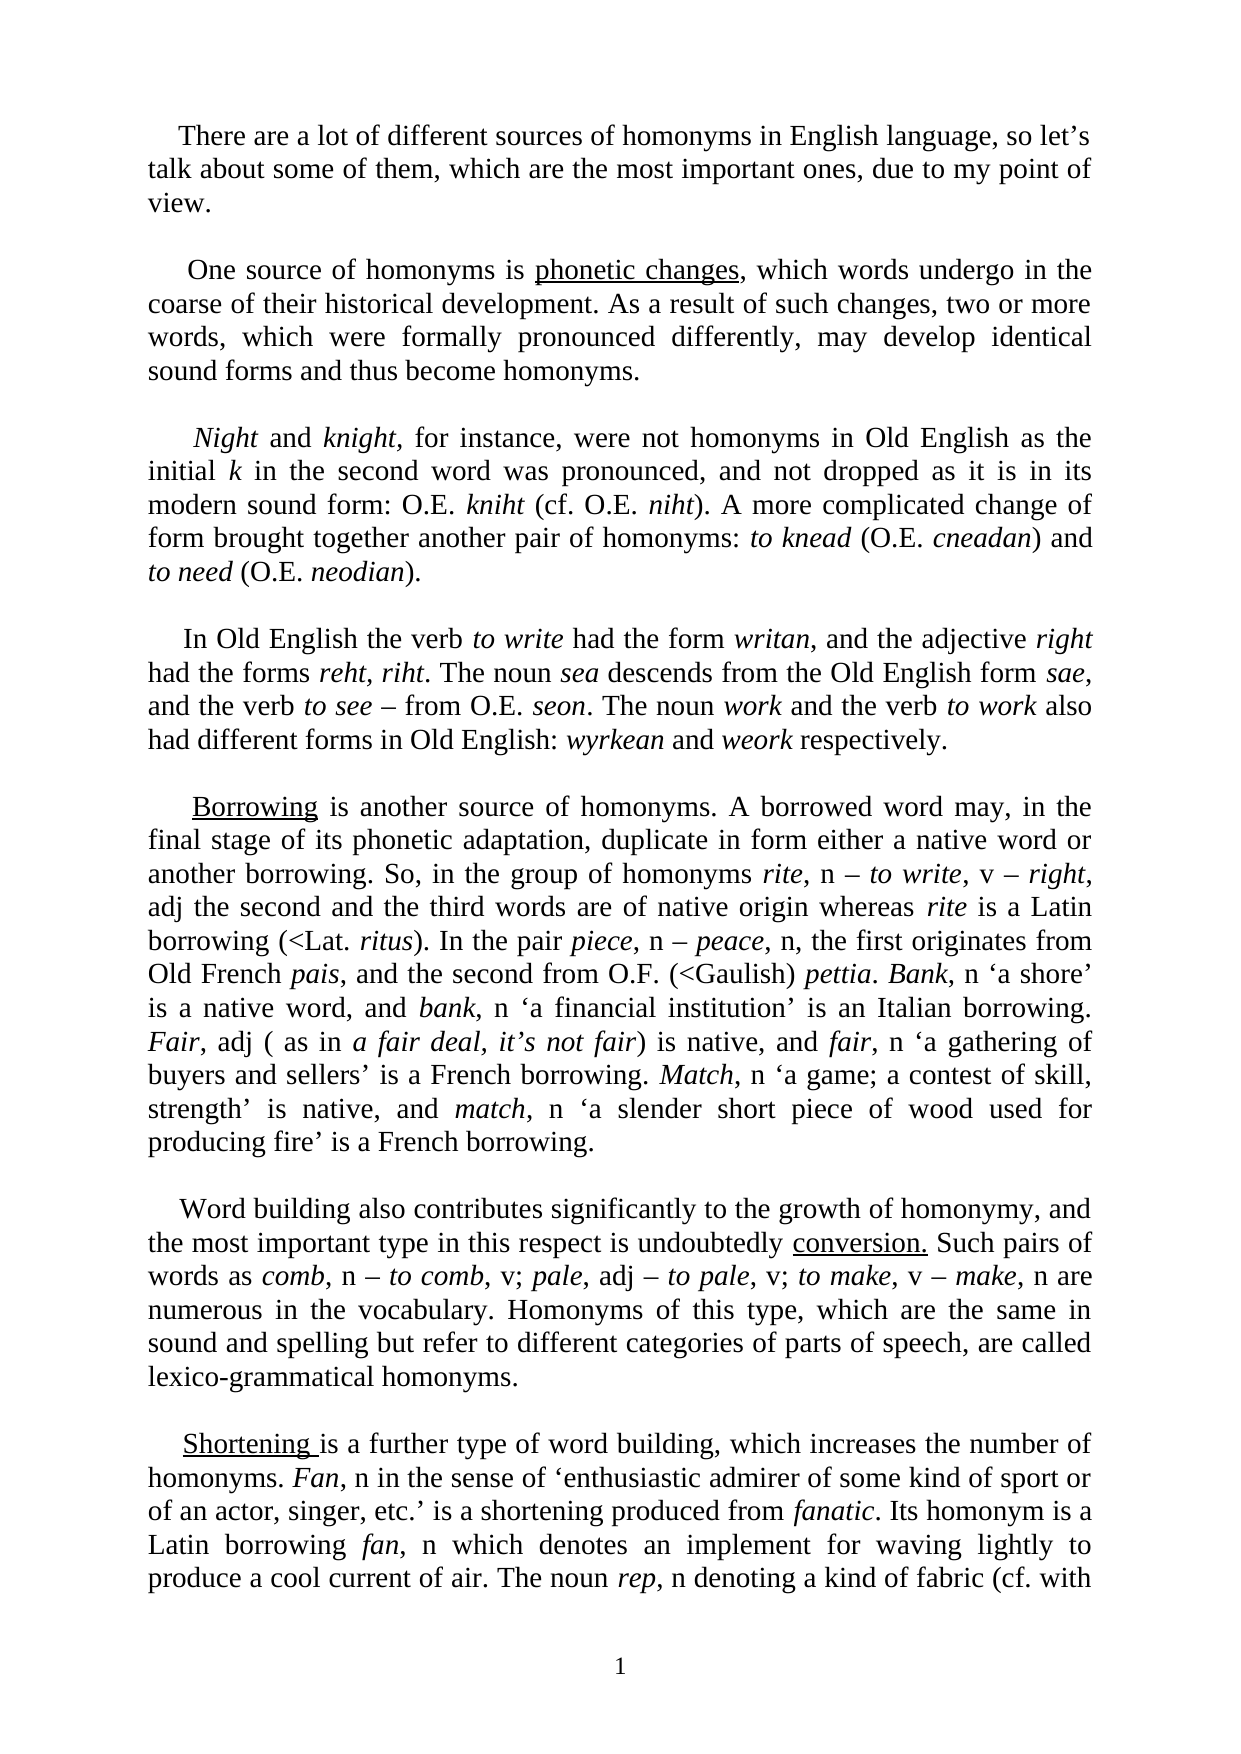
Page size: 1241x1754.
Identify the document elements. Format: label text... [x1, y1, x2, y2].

text In Old English the verb to write had the form writan, and the adjective right had the forms reht, riht. The noun sea descends from the Old English form sae, and the verb to see – from O.E. seon. The noun work and the verb to work also had different forms in Old English: wyrkean and weork respectively. [148, 621, 1092, 755]
text Night and knight, for instance, were not homonyms in Old English as the initial k in the second word was pronounced, and not dropped as it is in its modern sound form: O.E. kniht (cf. O.E. niht). A more complicated change of form brought together another pair of homonyms: to knead (O.E. cneadan) and to need (O.E. neodian). [148, 420, 1092, 588]
text There are a lot of different sources of homonyms in English language, so let’s talk about some of them, which are the most important ones, due to my point of view. [148, 118, 1092, 219]
text Borrowing is another source of homonyms. A borrowed word may, in the final stage of its phonetic adaptation, duplicate in form either a native word or another borrowing. So, in the group of homonyms rite, n – to write, v – right, adj the second and the third words are of native origin whereas rite is a Latin borrowing (<Lat. ritus). In the pair piece, n – peace, n, the first originates from Old French pais, and the second from O.F. (<Gaulish) pettia. Bank, n ‘a shore’ is a native word, and bank, n ‘a financial institution’ is an Italian borrowing. Fair, adj ( as in a fair deal, it’s not fair) is native, and fair, n ‘a gathering of buyers and sellers’ is a French borrowing. Match, n ‘a game; a contest of skill, strength’ is native, and match, n ‘a slender short piece of wood used for producing fire’ is a French borrowing. [148, 789, 1092, 1158]
text Word building also contributes significantly to the growth of homonymy, and the most important type in this respect is undoubtedly conversion. Such pairs of words as comb, n – to comb, v; pale, adj – to pale, v; to make, v – make, n are numerous in the vocabulary. Homonyms of this type, which are the same in sound and spelling but refer to different categories of parts of speech, are called lexico-grammatical homonyms. [148, 1191, 1092, 1393]
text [148, 1426, 1092, 1594]
text One source of homonyms is phonetic changes, which words undergo in the coarse of their historical development. As a result of such changes, two or more words, which were formally pronounced differently, may develop identical sound forms and thus become homonyms. [148, 252, 1092, 386]
